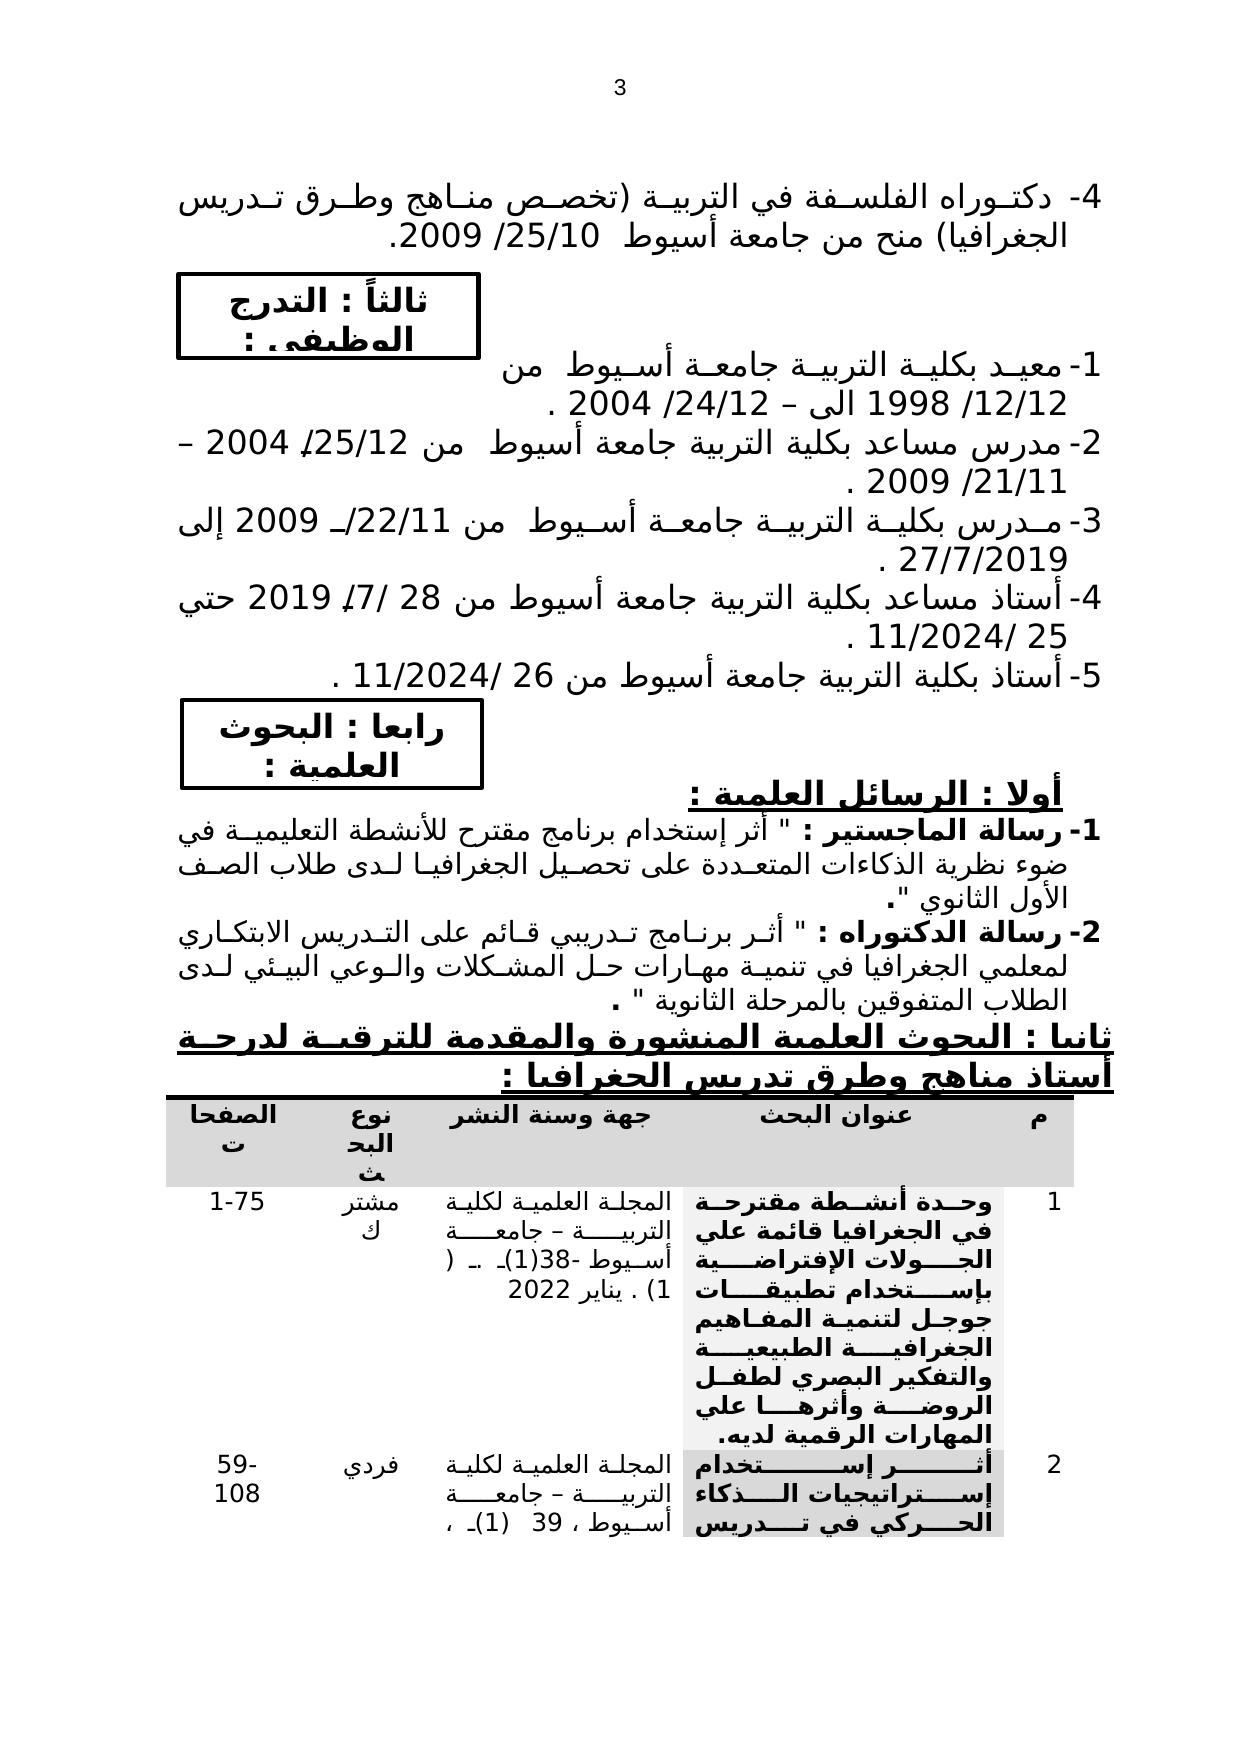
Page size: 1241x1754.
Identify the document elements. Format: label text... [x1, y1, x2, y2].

list مدرس مساعد بكلية التربية جامعة أسيوط من 25/12/ 2004 – 21/11/ 2009 . [177, 423, 1069, 501]
list أستاذ بكلية التربية جامعة أسيوط من 26 /11/2024 . [177, 657, 1069, 695]
list مدرس بكلية التربية جامعة أسيوط من 22/11/ 2009 إلى 27/7/2019 . [177, 501, 1069, 579]
table_cell 2 [1004, 1450, 1074, 1537]
table_cell فردي [297, 1450, 434, 1537]
table_header الصفحات [166, 1100, 297, 1187]
list دكتوراه الفلسفة في التربية (تخصص مناهج وطرق تدريس الجغرافيا) منح من جامعة أسيوط 25/10/ 2009. [177, 177, 1069, 255]
text ثانيا : البحوث العلمية المنشورة والمقدمة للترقية لدرجة أستاذ مناهج وطرق تدريس الجغرافيا : [177, 1055, 1113, 1095]
table_header نوع البحث [297, 1100, 434, 1187]
table_cell وحدة أنشطة مقترحة في الجغرافيا قائمة علي الجولات الإفتراضية بإستخدام تطبيقات جوجل لتنمية المفاهيم الجغرافية الطبيعية والتفكير البصري لطفل الروضة وأثرها علي المهارات الرقمية لديه. [683, 1187, 1004, 1450]
list معيد بكلية التربية جامعة أسيوط من 12/12/ 1998 الى – 24/12/ 2004 . [177, 346, 1069, 423]
table_cell مشترك [297, 1187, 434, 1450]
list رسالة الدكتوراه : " أثر برنامج تدريبي قائم على التدريس الابتكاري لمعلمي الجغرافيا في تنمية مهارات حل المشكلات والوعي البيئي لدى الطلاب المتفوقين بالمرحلة الثانوية " . [177, 916, 1069, 1017]
table_header جهة وسنة النشر [434, 1100, 683, 1187]
table_cell 59-108 [166, 1450, 297, 1537]
table_header عنوان البحث [683, 1100, 1004, 1187]
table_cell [434, 1450, 683, 1537]
text أولا : الرسائل العلمية : [177, 775, 1063, 814]
text ثانيا : البحوث العلمية المنشورة والمقدمة للترقية لدرجة أستاذ مناهج وطرق تدريس الجغرافيا : [177, 1017, 1113, 1051]
table_cell 1-75 [166, 1187, 297, 1450]
table_cell المجلة العلمية لكلية التربية – جامعة أسيوط -38(1) . (1) . يناير 2022 [434, 1187, 683, 1450]
table_cell 1 [1004, 1187, 1074, 1450]
table_header م [1004, 1100, 1074, 1187]
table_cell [683, 1450, 1004, 1537]
list رسالة الماجستير : " أثر إستخدام برنامج مقترح للأنشطة التعليمية في ضوء نظرية الذكاءات المتعددة على تحصيل الجغرافيا لدى طلاب الصف الأول الثانوي ". [177, 814, 1069, 916]
list أستاذ مساعد بكلية التربية جامعة أسيوط من 28 /7/ 2019 حتي 25 /11/2024 . [177, 579, 1069, 657]
